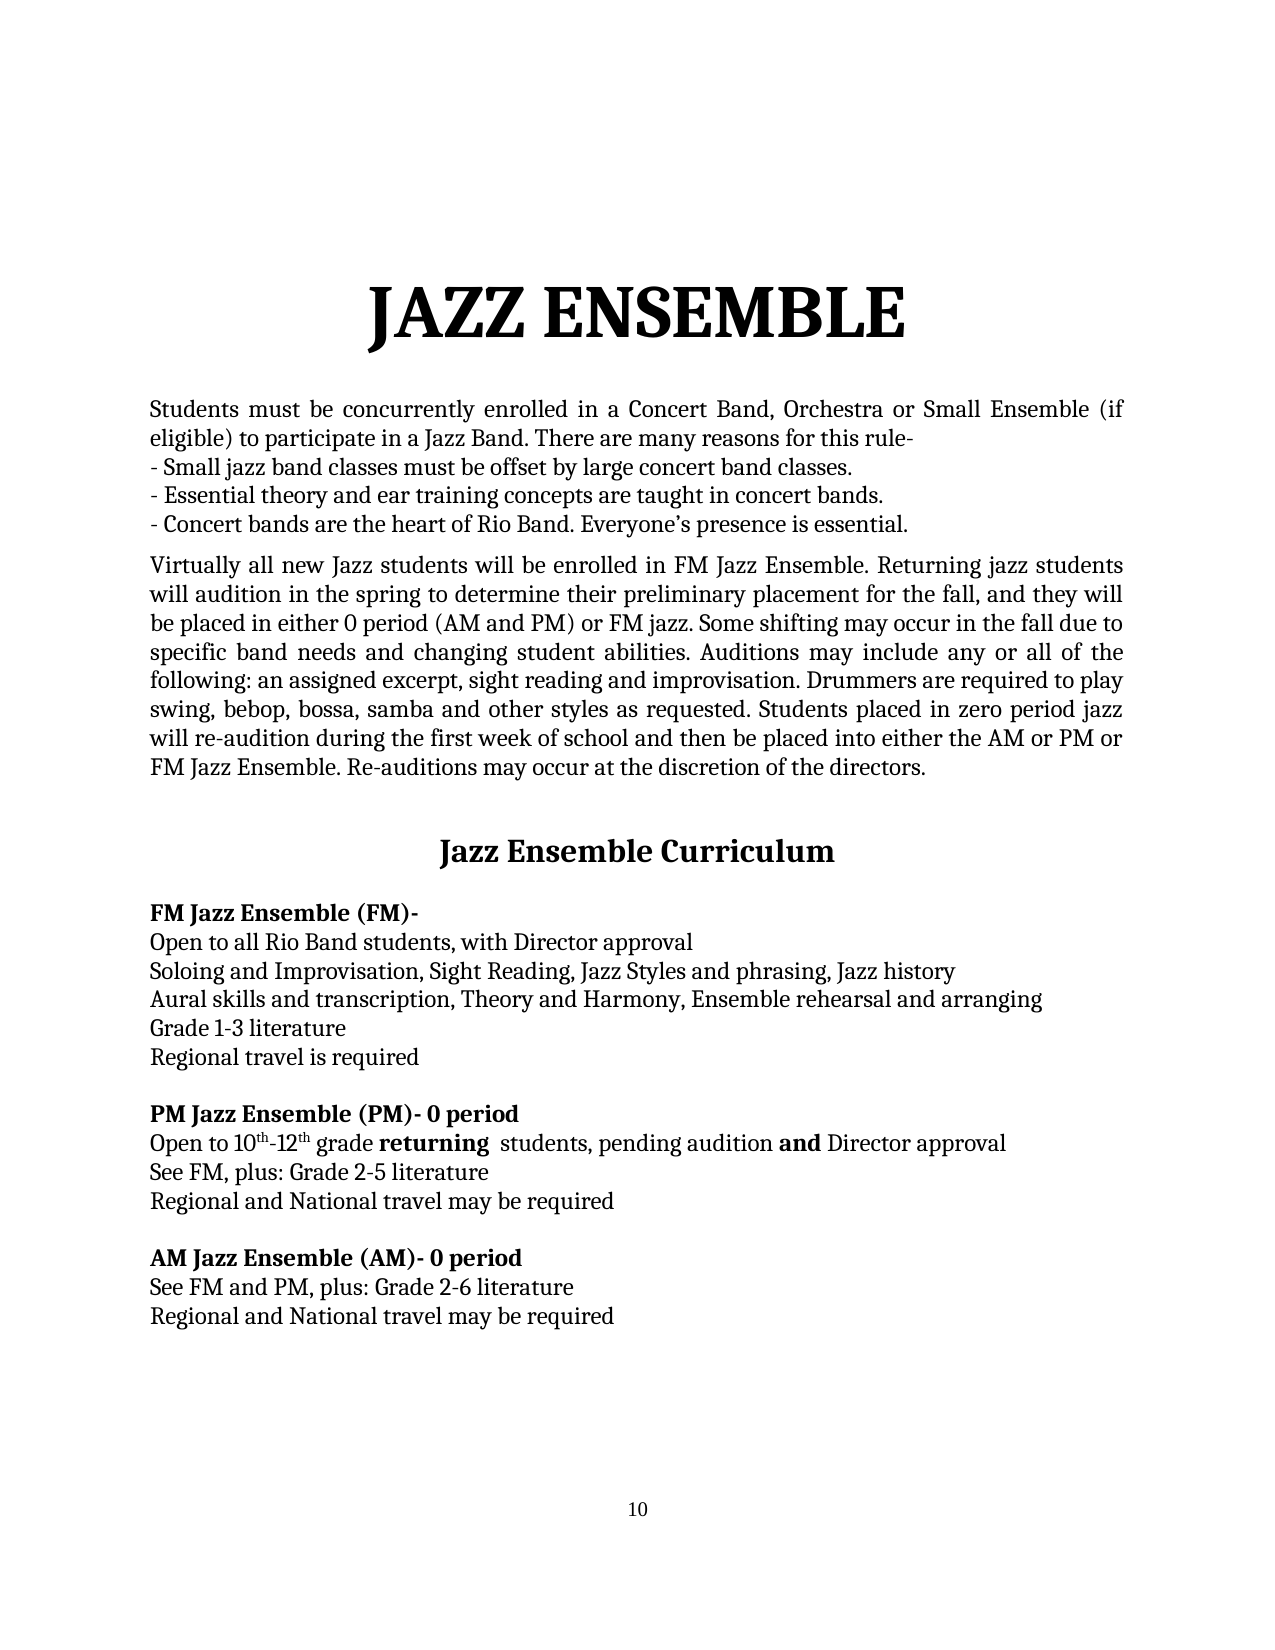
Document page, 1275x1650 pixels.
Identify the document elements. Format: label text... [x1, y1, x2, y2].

text Virtually all new Jazz students will be enrolled in FM Jazz Ensemble. Returning jazz students will audition in the spring to determine their preliminary placement for the fall, and they will be placed in either 0 period (AM and PM) or FM jazz. Some shifting may occur in the fall due to specific band needs and changing student abilities. Auditions may include any or all of the following: an assigned excerpt, sight reading and improvisation. Drummers are required to play swing, bebop, bossa, samba and other styles as requested. Students placed in zero period jazz will re-audition during the first week of school and then be placed into either the AM or PM or FM Jazz Ensemble. Re-auditions may occur at the discretion of the directors. [150, 551, 1125, 781]
text Aural skills and transcription, Theory and Harmony, Ensemble rehearsal and arranging [150, 985, 1125, 1014]
text See FM and PM, plus: Grade 2-6 literature [150, 1273, 1125, 1302]
text Regional and National travel may be required [150, 1187, 1125, 1215]
text Regional travel is required [150, 1043, 1125, 1072]
text - Small jazz band classes must be offset by large concert band classes. [150, 452, 1125, 481]
text Open to all Rio Band students, with Director approval [150, 928, 1125, 957]
text Students must be concurrently enrolled in a Concert Band, Orchestra or Small Ensemble (if eligible) to participate in a Jazz Band. There are many reasons for this rule- [150, 395, 1125, 452]
text JAZZ ENSEMBLE [150, 270, 1125, 357]
text Open to 10th-12th grade returning students, pending audition and Director approval [150, 1129, 1125, 1158]
text - Concert bands are the heart of Rio Band. Everyone’s presence is essential. [150, 510, 1125, 539]
text PM Jazz Ensemble (PM)- 0 period [150, 1100, 1125, 1129]
text Jazz Ensemble Curriculum [150, 832, 1125, 870]
text AM Jazz Ensemble (AM)- 0 period [150, 1244, 1125, 1273]
text - Essential theory and ear training concepts are taught in concert bands. [150, 481, 1125, 510]
text Soloing and Improvisation, Sight Reading, Jazz Styles and phrasing, Jazz history [150, 957, 1125, 985]
text FM Jazz Ensemble (FM)- [150, 899, 1125, 928]
text See FM, plus: Grade 2-5 literature [150, 1158, 1125, 1187]
text Grade 1-3 literature [150, 1014, 1125, 1043]
text Regional and National travel may be required [150, 1302, 1125, 1330]
